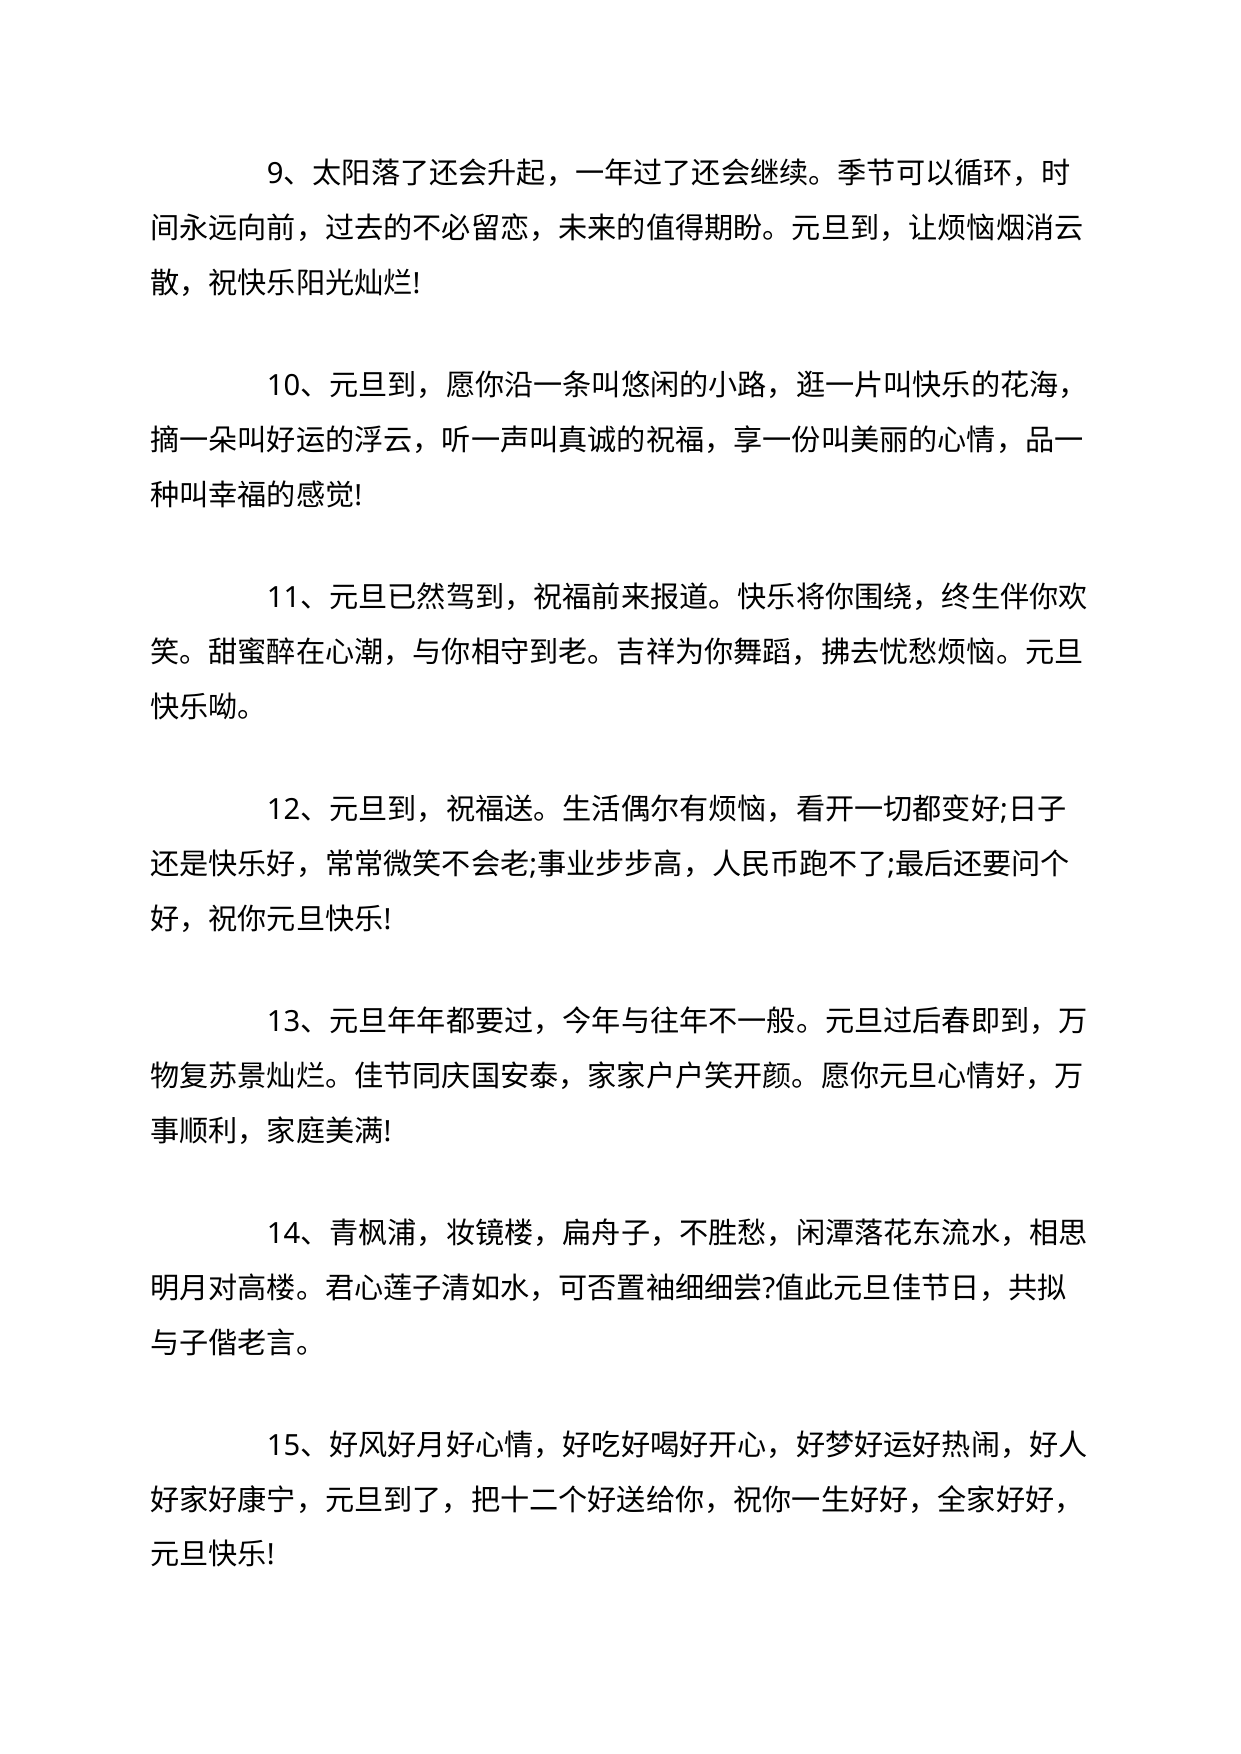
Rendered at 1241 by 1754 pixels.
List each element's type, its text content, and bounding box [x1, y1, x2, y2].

text 9、太阳落了还会升起，一年过了还会继续。季节可以循环，时间永远向前，过去的不必留恋，未来的值得期盼。元旦到，让烦恼烟消云散，祝快乐阳光灿烂! [150, 150, 1090, 302]
text 12、元旦到，祝福送。生活偶尔有烦恼，看开一切都变好;日子还是快乐好，常常微笑不会老;事业步步高，人民币跑不了;最后还要问个好，祝你元旦快乐! [150, 785, 1090, 938]
text 14、青枫浦，妆镜楼，扁舟子，不胜愁，闲潭落花东流水，相思明月对高楼。君心莲子清如水，可否置袖细细尝?值此元旦佳节日，共拟与子偕老言。 [150, 1209, 1090, 1362]
text 13、元旦年年都要过，今年与往年不一般。元旦过后春即到，万物复苏景灿烂。佳节同庆国安泰，家家户户笑开颜。愿你元旦心情好，万事顺利，家庭美满! [150, 997, 1090, 1150]
text 15、好风好月好心情，好吃好喝好开心，好梦好运好热闹，好人好家好康宁，元旦到了，把十二个好送给你，祝你一生好好，全家好好，元旦快乐! [150, 1421, 1090, 1573]
text 11、元旦已然驾到，祝福前来报道。快乐将你围绕，终生伴你欢笑。甜蜜醉在心潮，与你相守到老。吉祥为你舞蹈，拂去忧愁烦恼。元旦快乐呦。 [150, 574, 1090, 726]
text 10、元旦到，愿你沿一条叫悠闲的小路，逛一片叫快乐的花海，摘一朵叫好运的浮云，听一声叫真诚的祝福，享一份叫美丽的心情，品一种叫幸福的感觉! [150, 362, 1090, 514]
